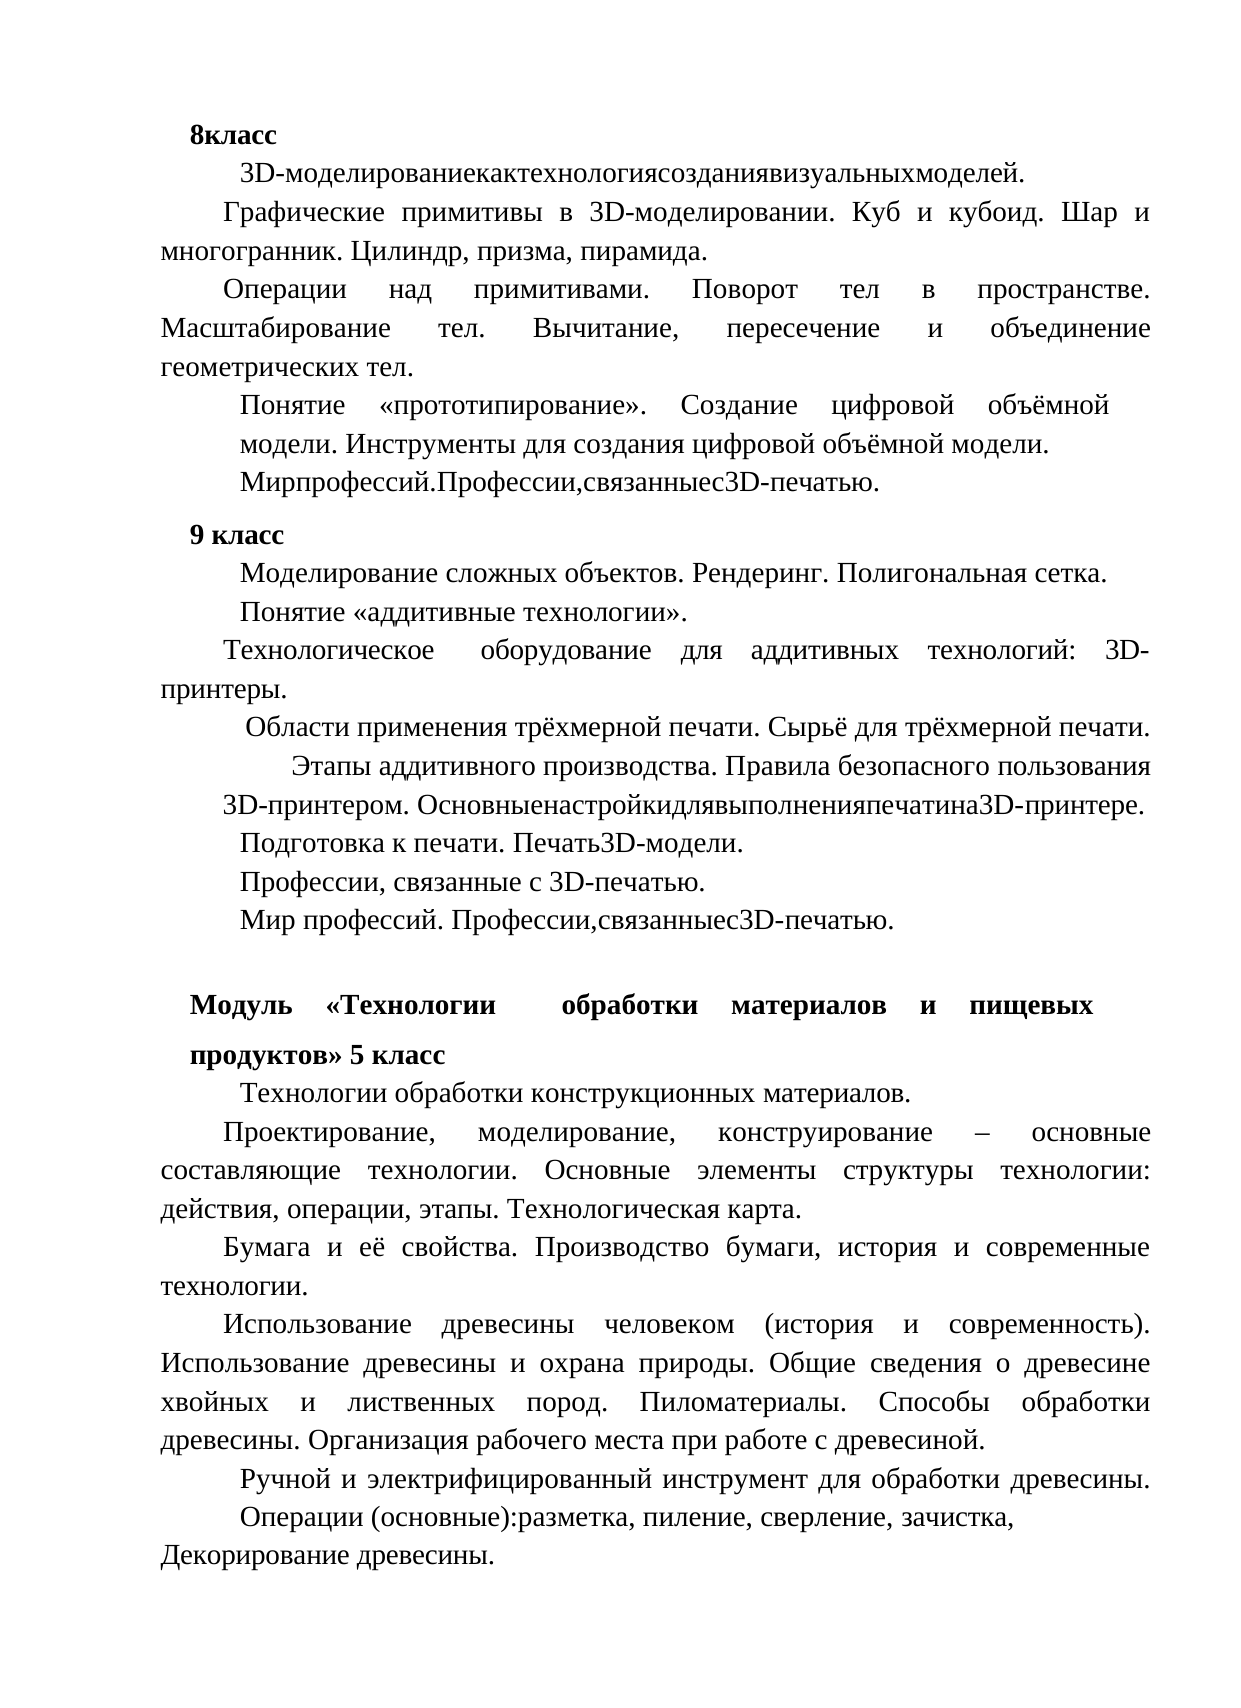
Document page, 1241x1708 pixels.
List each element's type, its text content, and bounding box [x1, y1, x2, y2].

text 8класс [189, 117, 1240, 151]
text Операции над примитивами. Поворот тел в пространстве. Масштабирование тел. Вычитание, пересечение и объединение геометрических тел. [160, 272, 1151, 382]
text Технологии обработки конструкционных материалов. [239, 1075, 1240, 1109]
text Подготовка к печати. Печать3D-модели. Профессии, связанные с 3D-печатью. [239, 825, 881, 897]
text Использование древесины человеком (история и современность). Использование древесины и охрана природы. Общие сведения о древесине хвойных и лиственных пород. Пиломатериалы. Способы обработки древесины. Организация рабочего места при работе с древесиной. [160, 1307, 1151, 1456]
text Технологическое оборудование для аддитивных технологий: 3D- принтеры. [160, 632, 1152, 704]
text Мир профессий. Профессии,связанныес3D-печатью. [239, 902, 1240, 936]
text 9 класс [189, 517, 1240, 551]
text Бумага и её свойства. Производство бумаги, история и современные технологии. [160, 1229, 1151, 1302]
text Проектирование, моделирование, конструирование – основные составляющие технологии. Основные элементы структуры технологии: действия, операции, этапы. Технологическая карта. [160, 1114, 1152, 1224]
text Графические примитивы в 3D-моделировании. Куб и кубоид. Шар и многогранник. Цилиндр, призма, пирамида. [160, 194, 1151, 267]
text Ручной и электрифицированный инструмент для обработки древесины. Операции (основные):разметка, пиление, сверление, зачистка, [239, 1461, 1151, 1533]
text Мирпрофессий.Профессии,связанныес3D-печатью. [239, 464, 1240, 498]
text Модуль «Технологии обработки материалов и пищевых продуктов» 5 класс [189, 971, 1094, 1071]
text Декорирование древесины. [160, 1538, 1240, 1571]
text Области применения трёхмерной печати. Сырьё для трёхмерной печати. Этапы аддитивного производства. Правила безопасного пользования [167, 709, 1151, 782]
text Моделирование сложных объектов. Рендеринг. Полигональная сетка. Понятие «аддитивные технологии». [239, 555, 1171, 627]
text 3D-моделированиекактехнологиясозданиявизуальныхмоделей. [239, 156, 1240, 189]
text 3D-принтером. Основныенастройкидлявыполненияпечатина3D-принтере. [160, 787, 1145, 820]
text Понятие «прототипирование». Создание цифровой объёмной модели. Инструменты для создания цифровой объёмной модели. [239, 387, 1110, 459]
